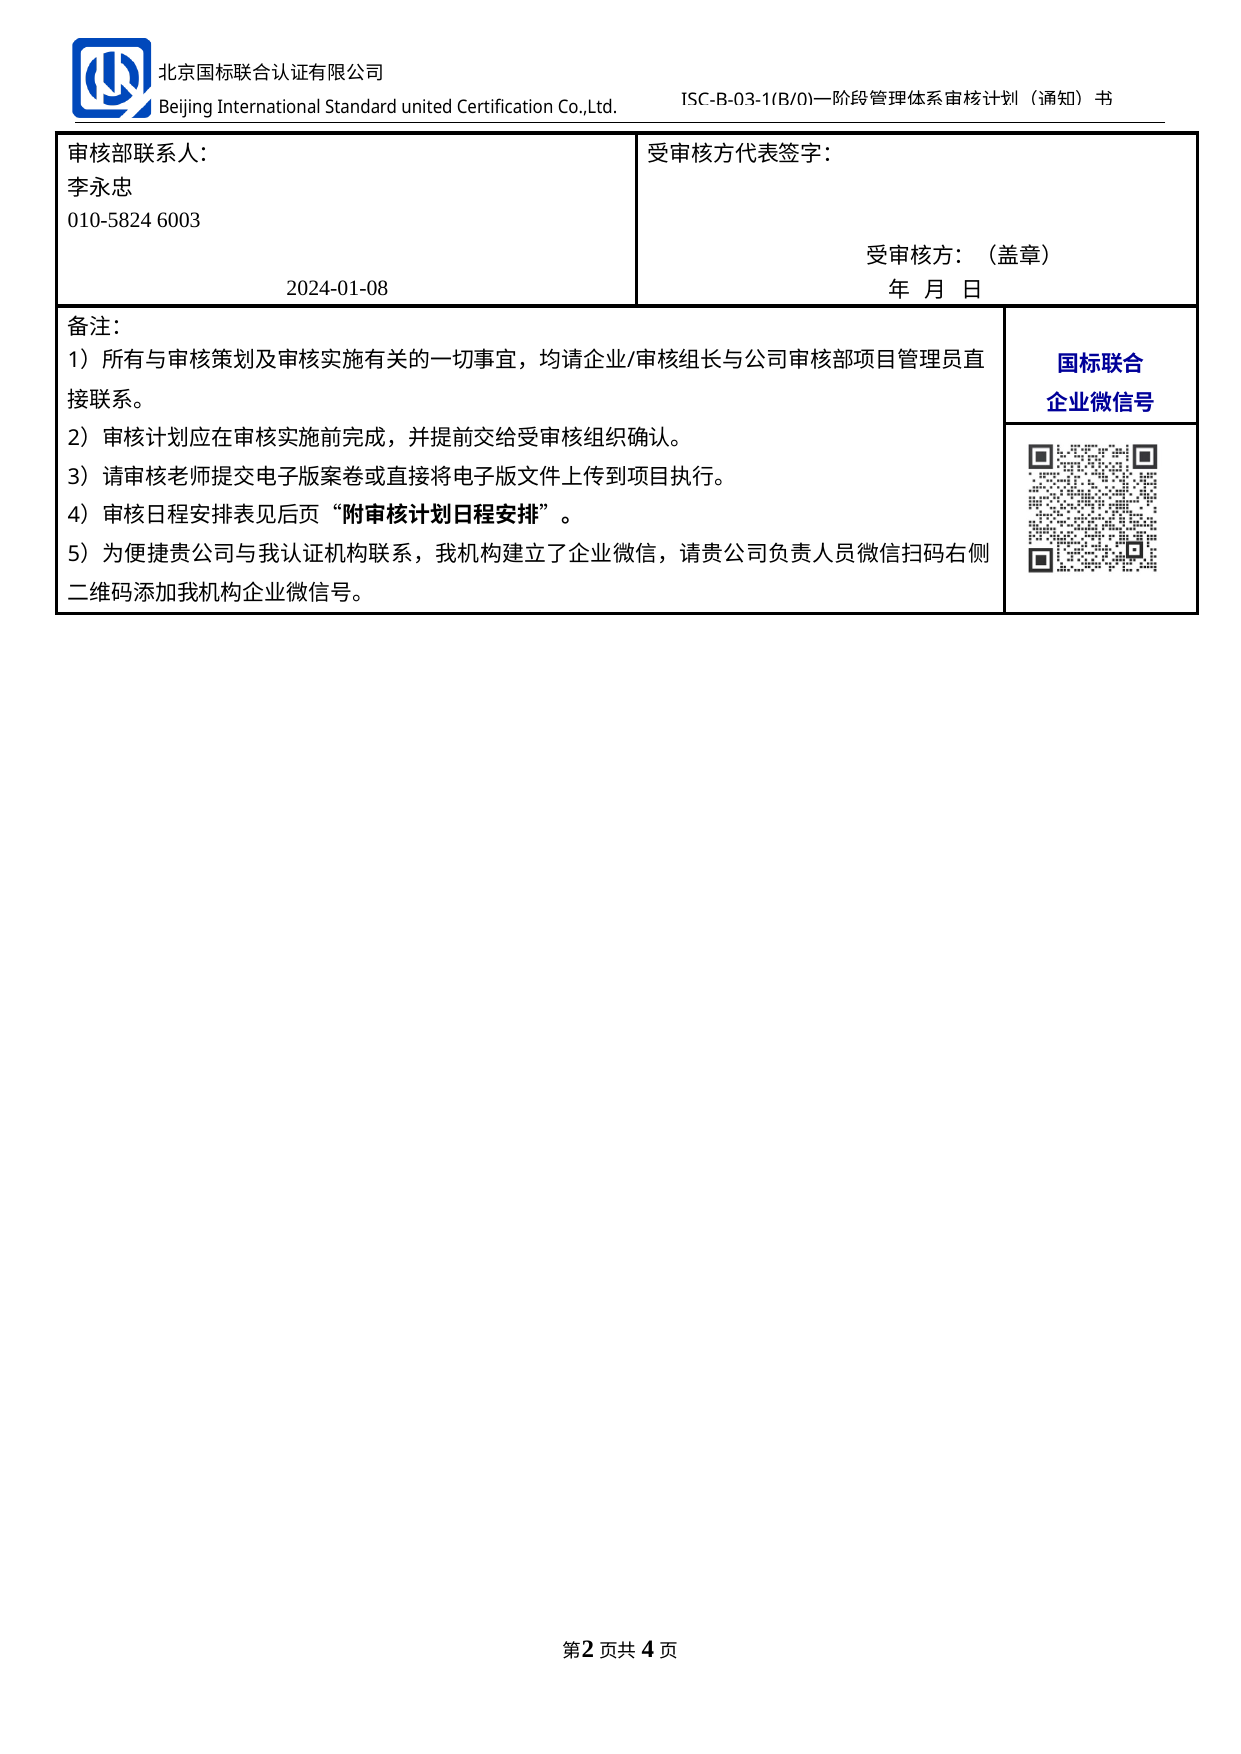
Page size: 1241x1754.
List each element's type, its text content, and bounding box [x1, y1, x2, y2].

table_cell 备注： 1）所有与审核策划及审核实施有关的一切事宜，均请企业/审核组长与公司审核部项目管理员直接联系。 2）审核计划应在审核实施前完成，并提前交给受审核组织确认。 3）请审核老师提交电子版案卷或直接将电子版文件上传到项目执行。 4）审核日程安排表见后页“附审核计划日程安排”。 5）为便捷贵公司与我认证机构联系，我机构建立了企业微信，请贵公司负责人员微信扫码右侧二维码添加我机构企业微信号。 [58, 308, 1003, 612]
picture [72, 38, 152, 118]
table_cell 审核部联系人： 李永忠 010-5824 6003 2024-01-08 [58, 135, 635, 304]
table_cell 国标联合 企业微信号 [1006, 308, 1196, 422]
table_cell 受审核方代表签字： 受审核方：（盖章） 年 月 日 [638, 135, 1196, 304]
table_cell [1006, 425, 1196, 612]
picture [1020, 438, 1166, 582]
